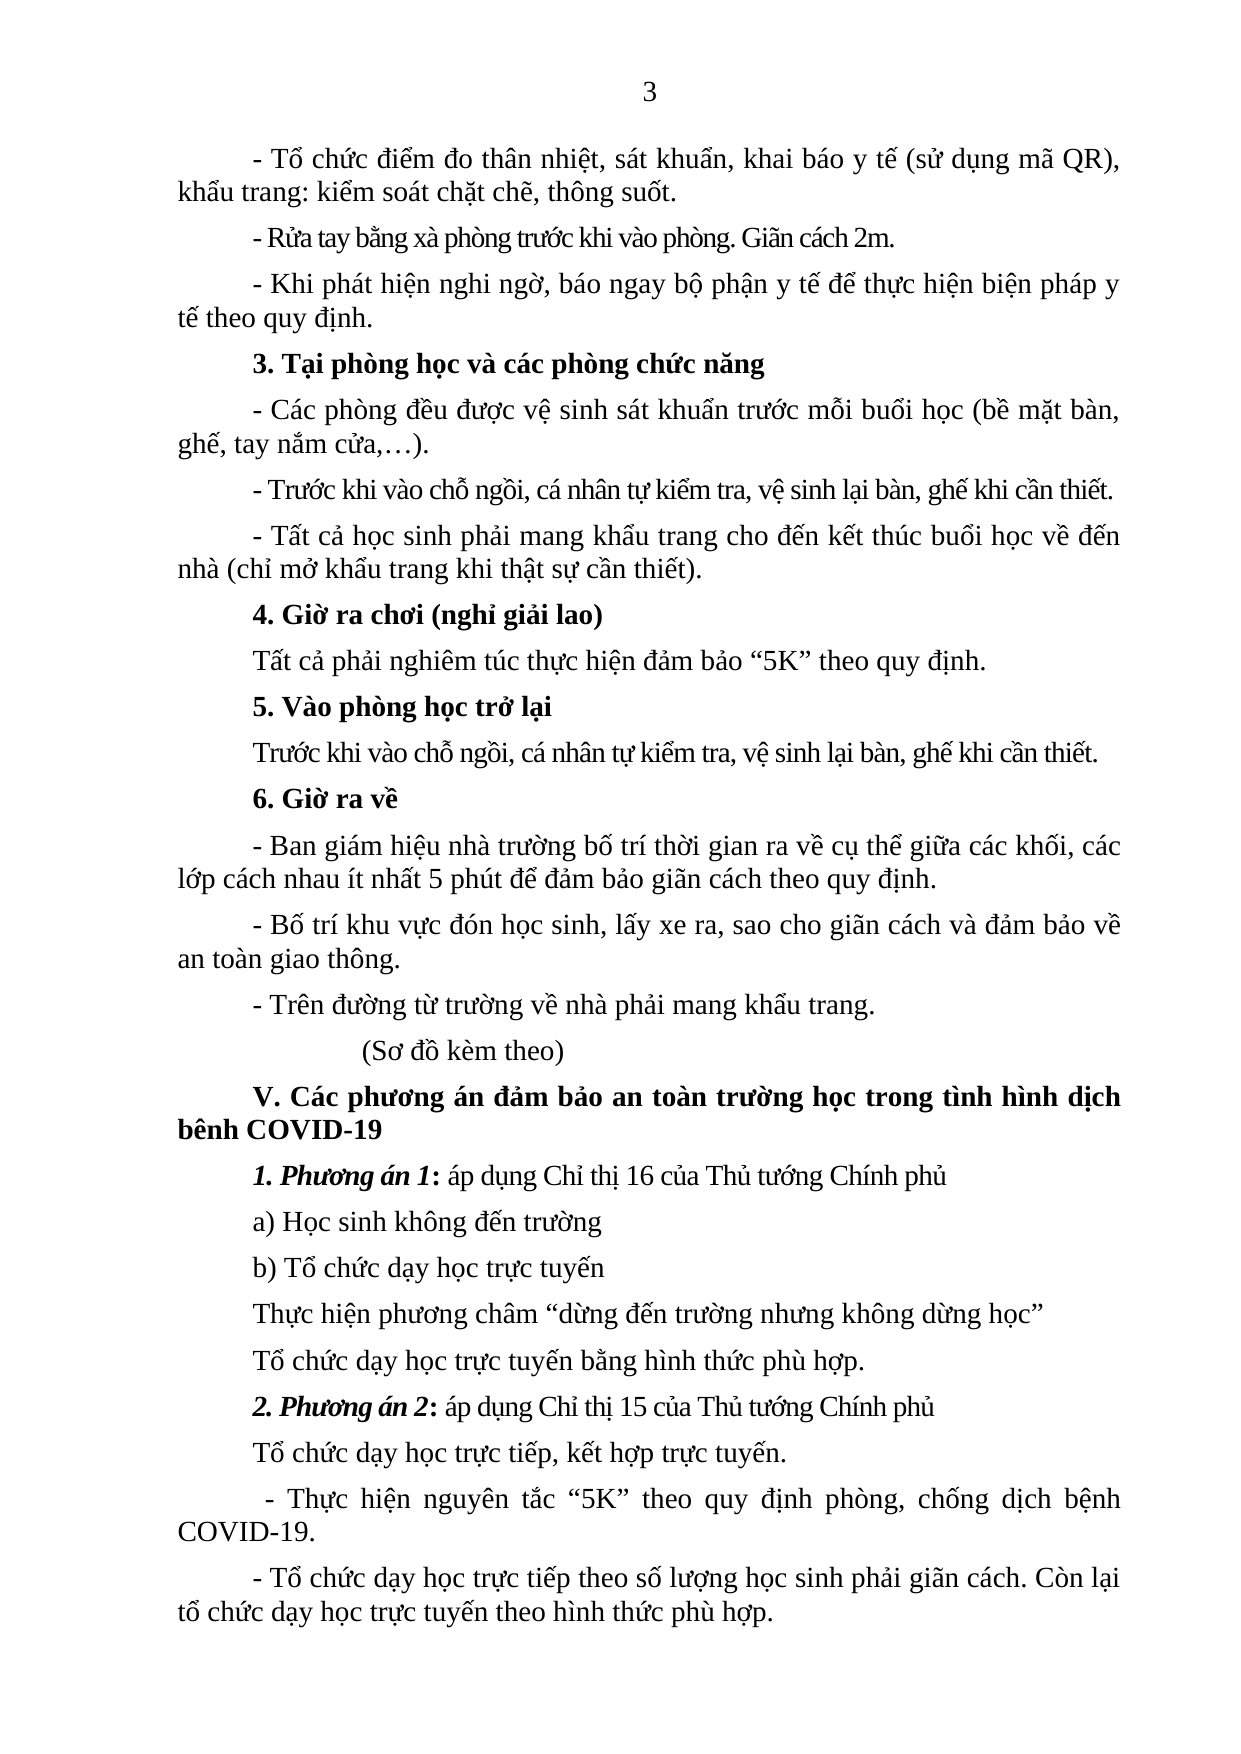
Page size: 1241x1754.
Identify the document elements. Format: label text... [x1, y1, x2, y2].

text 4. Giờ ra chơi (nghỉ giải lao) [177, 597, 1122, 631]
text - Rửa tay bằng xà phòng trước khi vào phòng. Giãn cách 2m. [177, 221, 1122, 254]
text - Bố trí khu vực đón học sinh, lấy xe ra, sao cho giãn cách và đảm bảo về an toàn giao thông. [177, 907, 1122, 974]
text - Trước khi vào chỗ ngồi, cá nhân tự kiểm tra, vệ sinh lại bàn, ghế khi cần thiết. [177, 472, 1122, 505]
text - Tổ chức dạy học trực tiếp theo số lượng học sinh phải giãn cách. Còn lại tổ chức dạy học trực tuyến theo hình thức phù hợp. [177, 1560, 1122, 1627]
text V. Các phương án đảm bảo an toàn trường học trong tình hình dịch bênh COVID-19 [177, 1079, 1122, 1146]
text b) Tổ chức dạy học trực tuyến [177, 1251, 1122, 1284]
text - Khi phát hiện nghi ngờ, báo ngay bộ phận y tế để thực hiện biện pháp y tế theo quy định. [177, 267, 1122, 334]
text 6. Giờ ra về [177, 782, 1122, 815]
text - Ban giám hiệu nhà trường bố trí thời gian ra về cụ thể giữa các khối, các lớp cách nhau ít nhất 5 phút để đảm bảo giãn cách theo quy định. [177, 828, 1122, 895]
text Tổ chức dạy học trực tiếp, kết hợp trực tuyến. [177, 1435, 1122, 1468]
text Trước khi vào chỗ ngồi, cá nhân tự kiểm tra, vệ sinh lại bàn, ghế khi cần thiết. [177, 736, 1122, 769]
text - Tổ chức điểm đo thân nhiệt, sát khuẩn, khai báo y tế (sử dụng mã QR), khẩu trang: kiểm soát chặt chẽ, thông suốt. [177, 141, 1122, 208]
text 2. Phương án 2: áp dụng Chỉ thị 15 của Thủ tướng Chính phủ [177, 1389, 1122, 1422]
text 1. Phương án 1: áp dụng Chỉ thị 16 của Thủ tướng Chính phủ [177, 1158, 1122, 1192]
text Tất cả phải nghiêm túc thực hiện đảm bảo “5K” theo quy định. [177, 643, 1122, 677]
text 5. Vào phòng học trở lại [177, 689, 1122, 723]
text 3. Tại phòng học và các phòng chức năng [177, 346, 1122, 380]
text - Thực hiện nguyên tắc “5K” theo quy định phòng, chống dịch bệnh COVID-19. [177, 1481, 1122, 1548]
text a) Học sinh không đến trường [177, 1204, 1122, 1238]
text Tổ chức dạy học trực tuyến bằng hình thức phù hợp. [177, 1343, 1122, 1376]
text - Các phòng đều được vệ sinh sát khuẩn trước mỗi buổi học (bề mặt bàn, ghế, tay nắm cửa,…). [177, 392, 1122, 459]
text - Tất cả học sinh phải mang khẩu trang cho đến kết thúc buổi học về đến nhà (chỉ mở khẩu trang khi thật sự cần thiết). [177, 518, 1122, 585]
text - Trên đường từ trường về nhà phải mang khẩu trang. [177, 987, 1122, 1020]
text (Sơ đồ kèm theo) [177, 1033, 1122, 1066]
text Thực hiện phương châm “dừng đến trường nhưng không dừng học” [177, 1297, 1122, 1330]
